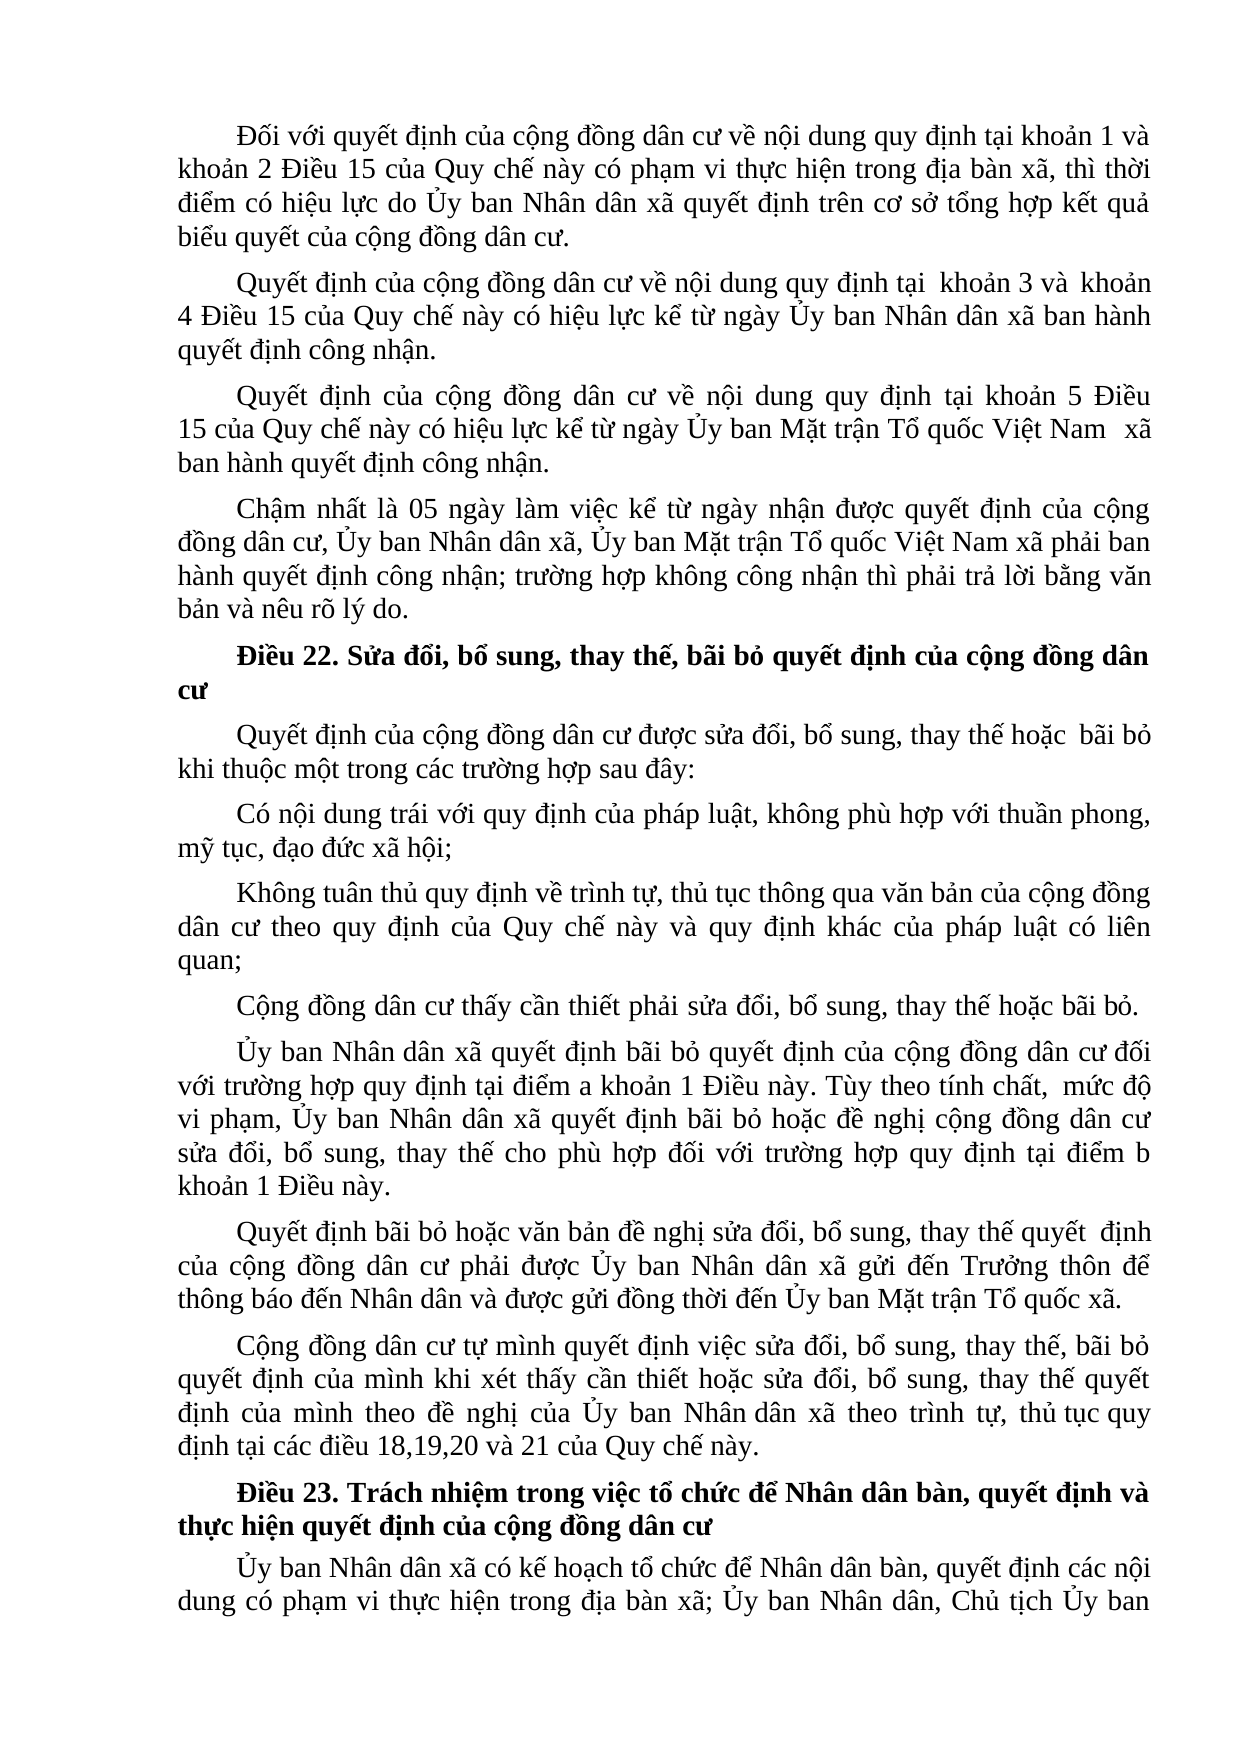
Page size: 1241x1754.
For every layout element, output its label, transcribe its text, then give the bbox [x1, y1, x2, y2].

text Có nội dung trái với quy định của pháp luật, không phù hợp với thuần phong, mỹ tục, đạo đức xã hội; [177, 796, 1152, 863]
subtitle Điều 23. Trách nhiệm trong việc tổ chức để Nhân dân bàn, quyết định và thực hiện quyết định của cộng đồng dân cư [177, 1475, 1152, 1542]
text Cộng đồng dân cư thấy cần thiết phải sửa đổi, bổ sung, thay thế hoặc bãi bỏ. [177, 988, 1152, 1022]
text Chậm nhất là 05 ngày làm việc kể từ ngày nhận được quyết định của cộng đồng dân cư, Ủy ban Nhân dân xã, Ủy ban Mặt trận Tổ quốc Việt Nam xã phải ban hành quyết định công nhận; trường hợp không công nhận thì phải trả lời bằng văn bản và nêu rõ lý do. [177, 491, 1152, 625]
text Quyết định bãi bỏ hoặc văn bản đề nghị sửa đổi, bổ sung, thay thế quyết định của cộng đồng dân cư phải được Ủy ban Nhân dân xã gửi đến Trưởng thôn để thông báo đến Nhân dân và được gửi đồng thời đến Ủy ban Mặt trận Tổ quốc xã. [177, 1214, 1152, 1315]
subtitle Điều 22. Sửa đổi, bổ sung, thay thế, bãi bỏ quyết định của cộng đồng dân cư [177, 638, 1152, 705]
text Quyết định của cộng đồng dân cư được sửa đổi, bổ sung, thay thế hoặc bãi bỏ khi thuộc một trong các trường hợp sau đây: [177, 717, 1152, 784]
text Đối với quyết định của cộng đồng dân cư về nội dung quy định tại khoản 1 và khoản 2 Điều 15 của Quy chế này có phạm vi thực hiện trong địa bàn xã, thì thời điểm có hiệu lực do Ủy ban Nhân dân xã quyết định trên cơ sở tổng hợp kết quả biểu quyết của cộng đồng dân cư. [177, 118, 1152, 252]
text Quyết định của cộng đồng dân cư về nội dung quy định tại khoản 3 và khoản 4 Điều 15 của Quy chế này có hiệu lực kể từ ngày Ủy ban Nhân dân xã ban hành quyết định công nhận. [177, 265, 1152, 365]
text Quyết định của cộng đồng dân cư về nội dung quy định tại khoản 5 Điều 15 của Quy chế này có hiệu lực kể từ ngày Ủy ban Mặt trận Tổ quốc Việt Nam xã ban hành quyết định công nhận. [177, 378, 1152, 478]
text Cộng đồng dân cư tự mình quyết định việc sửa đổi, bổ sung, thay thế, bãi bỏ quyết định của mình khi xét thấy cần thiết hoặc sửa đổi, bổ sung, thay thế quyết định của mình theo đề nghị của Ủy ban Nhân dân xã theo trình tự, thủ tục quy định tại các điều 18,19,20 và 21 của Quy chế này. [177, 1328, 1152, 1462]
text Ủy ban Nhân dân xã quyết định bãi bỏ quyết định của cộng đồng dân cư đối với trường hợp quy định tại điểm a khoản 1 Điều này. Tùy theo tính chất, mức độ vi phạm, Ủy ban Nhân dân xã quyết định bãi bỏ hoặc đề nghị cộng đồng dân cư sửa đổi, bổ sung, thay thế cho phù hợp đối với trường hợp quy định tại điểm b khoản 1 Điều này. [177, 1034, 1152, 1202]
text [177, 1550, 1152, 1617]
text Không tuân thủ quy định về trình tự, thủ tục thông qua văn bản của cộng đồng dân cư theo quy định của Quy chế này và quy định khác của pháp luật có liên quan; [177, 875, 1152, 976]
